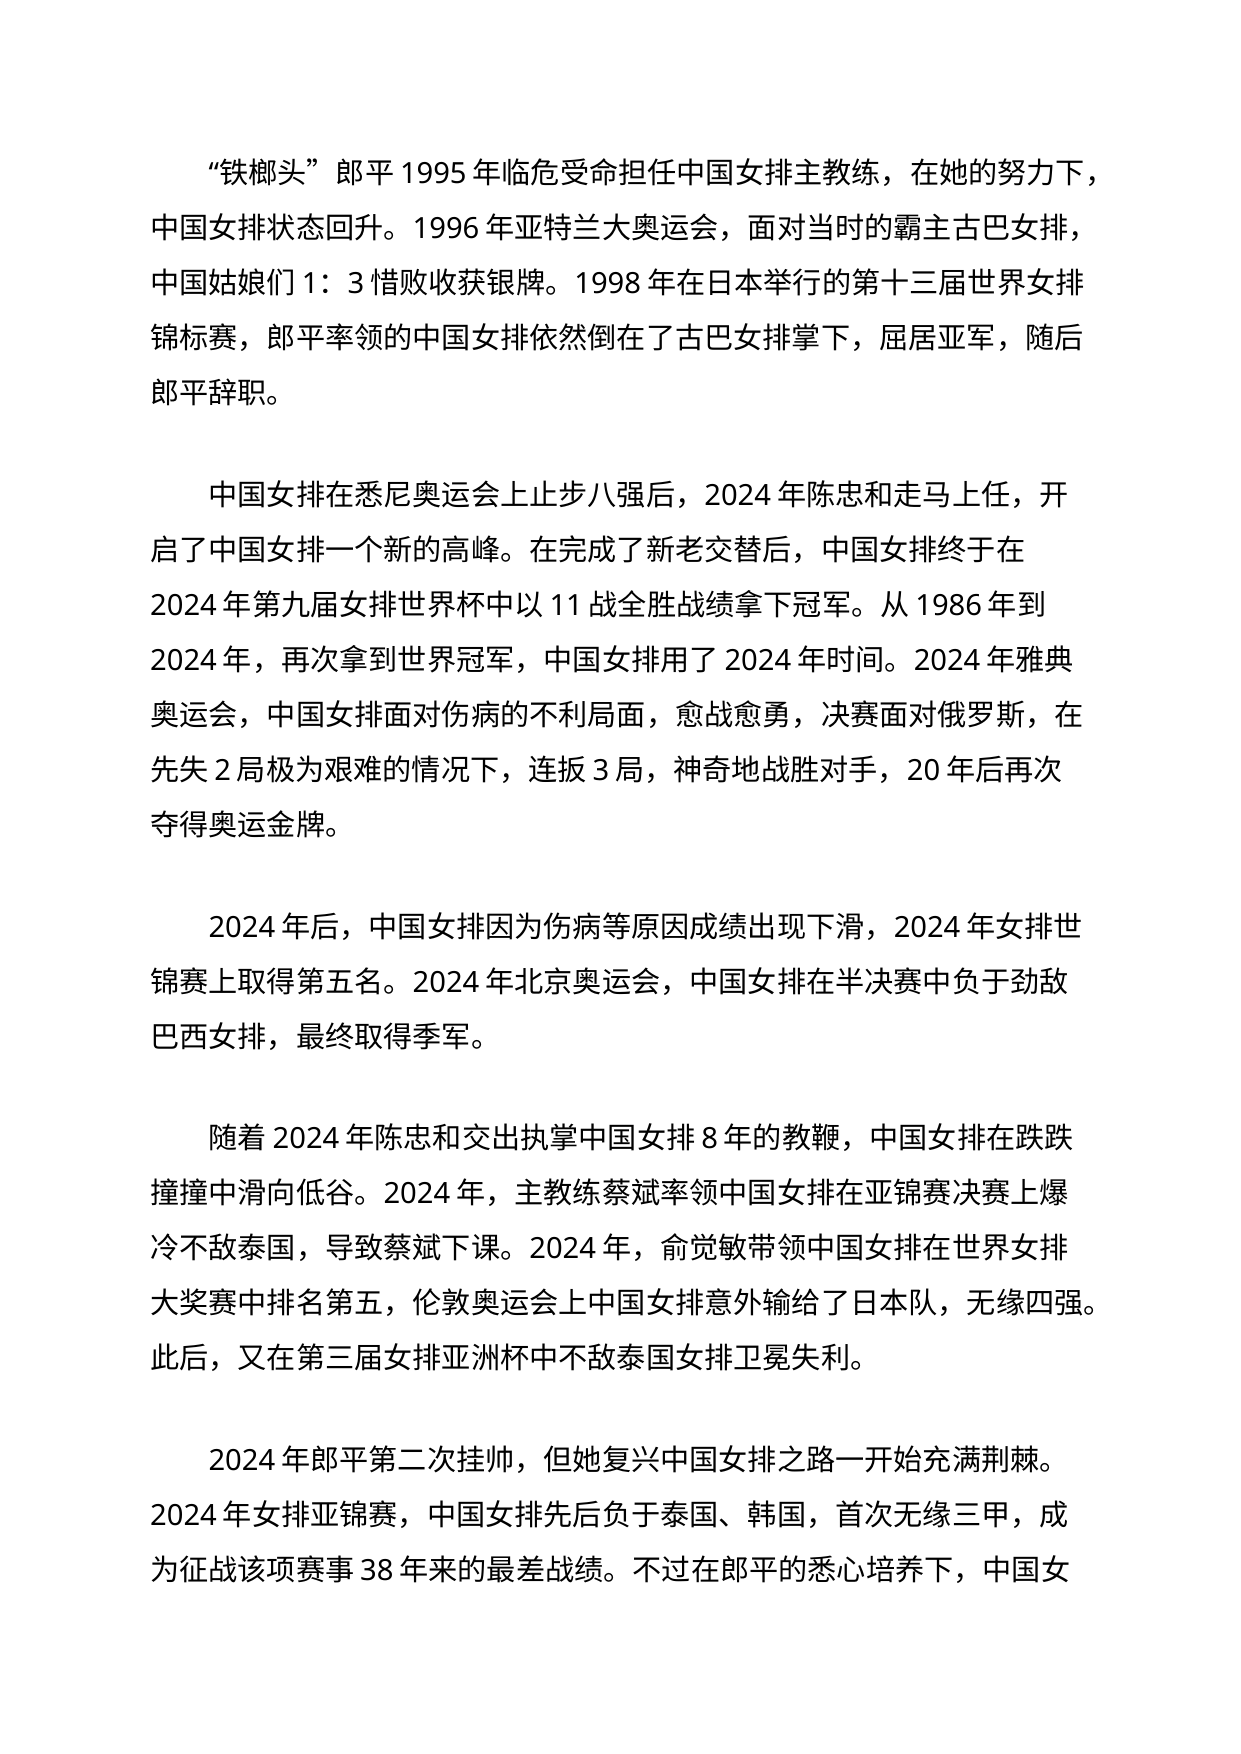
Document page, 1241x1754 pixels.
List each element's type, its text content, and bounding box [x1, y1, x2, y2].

text 2024年后，中国女排因为伤病等原因成绩出现下滑，2024年女排世锦赛上取得第五名。2024年北京奥运会，中国女排在半决赛中负于劲敌巴西女排，最终取得季军。 [150, 903, 1090, 1056]
text 随着2024年陈忠和交出执掌中国女排8年的教鞭，中国女排在跌跌撞撞中滑向低谷。2024年，主教练蔡斌率领中国女排在亚锦赛决赛上爆冷不敌泰国，导致蔡斌下课。2024年，俞觉敏带领中国女排在世界女排大奖赛中排名第五，伦敦奥运会上中国女排意外输给了日本队，无缘四强。此后，又在第三届女排亚洲杯中不敌泰国女排卫冕失利。 [150, 1115, 1090, 1377]
text 中国女排在悉尼奥运会上止步八强后，2024年陈忠和走马上任，开启了中国女排一个新的高峰。在完成了新老交替后，中国女排终于在2024年第九届女排世界杯中以11战全胜战绩拿下冠军。从1986年到2024年，再次拿到世界冠军，中国女排用了2024年时间。2024年雅典奥运会，中国女排面对伤病的不利局面，愈战愈勇，决赛面对俄罗斯，在先失2局极为艰难的情况下，连扳3局，神奇地战胜对手，20年后再次夺得奥运金牌。 [150, 472, 1090, 844]
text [150, 1437, 1090, 1589]
text “铁榔头”郎平1995年临危受命担任中国女排主教练，在她的努力下，中国女排状态回升。1996年亚特兰大奥运会，面对当时的霸主古巴女排，中国姑娘们1：3惜败收获银牌。1998年在日本举行的第十三届世界女排锦标赛，郎平率领的中国女排依然倒在了古巴女排掌下，屈居亚军，随后郎平辞职。 [150, 150, 1090, 412]
